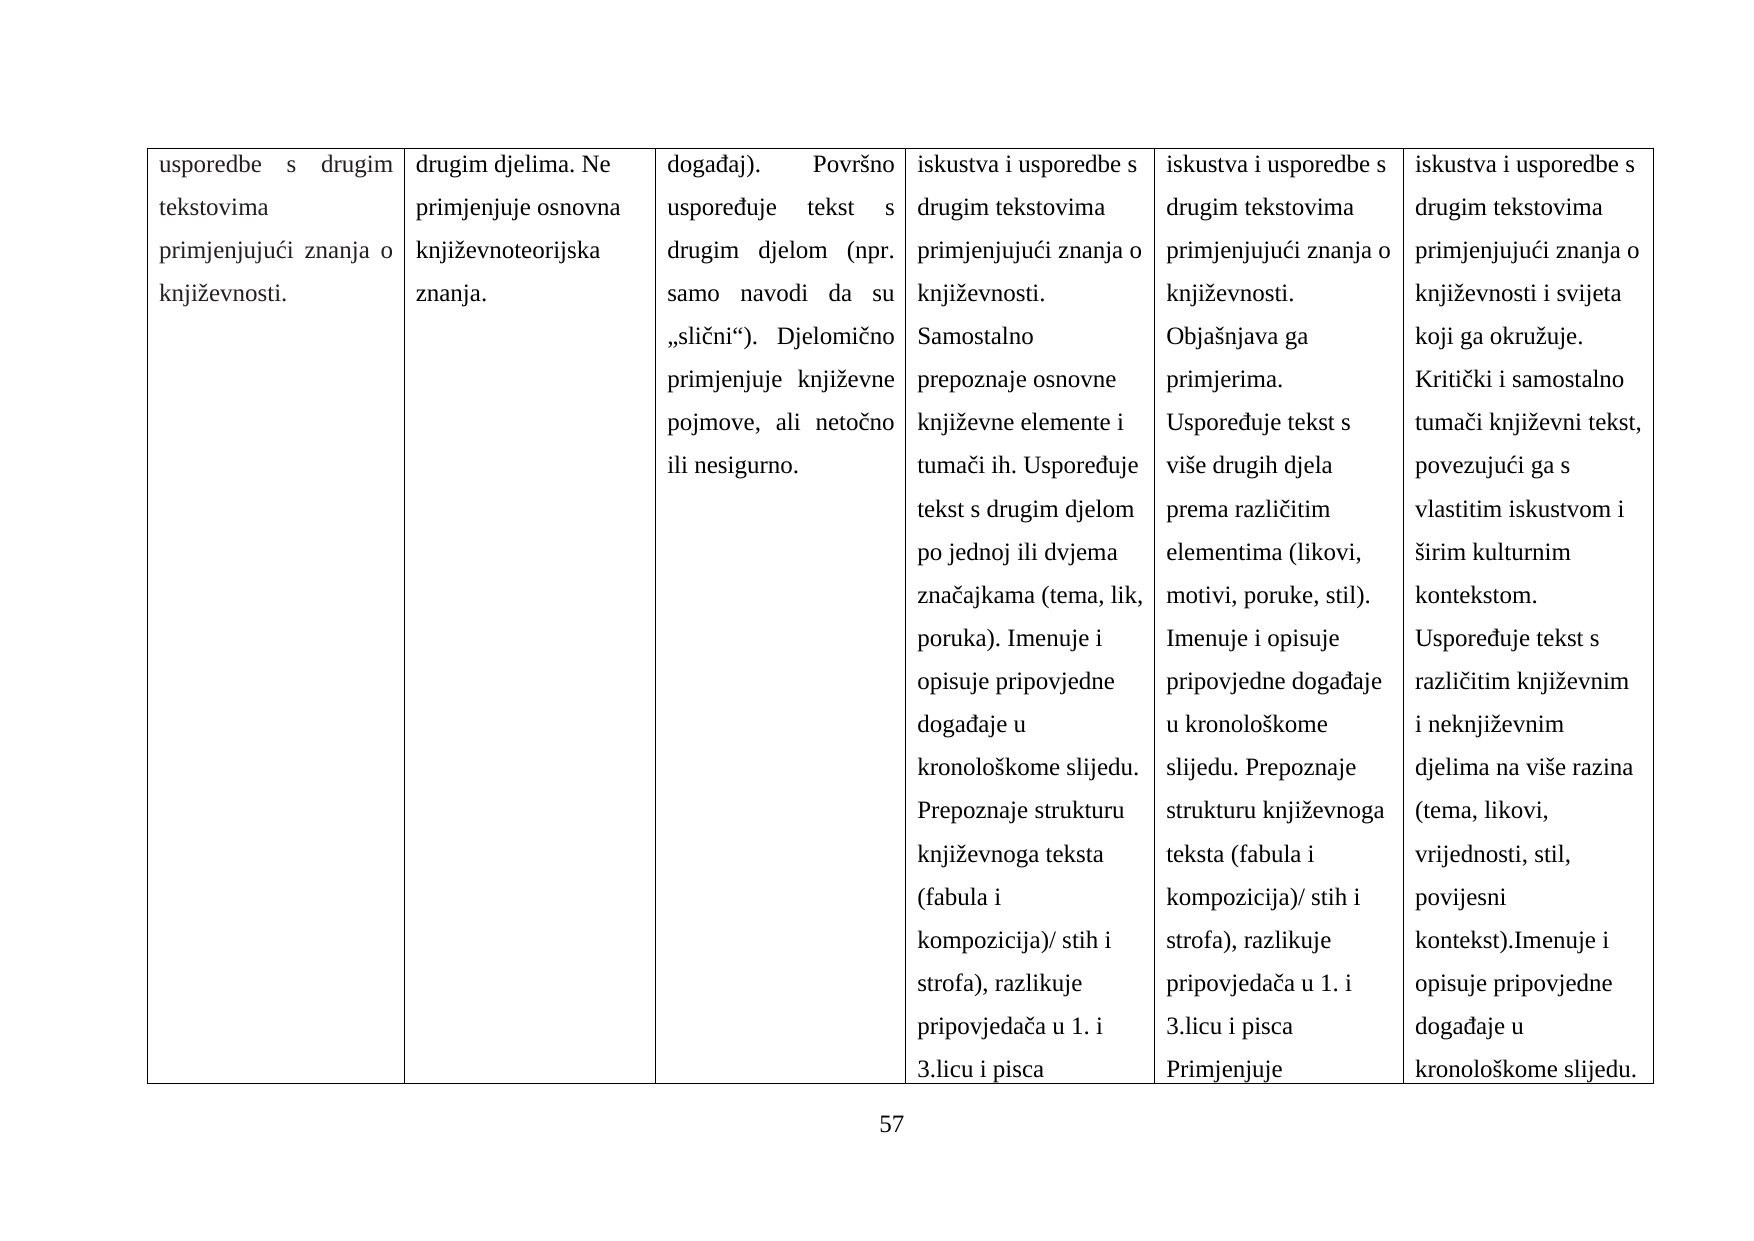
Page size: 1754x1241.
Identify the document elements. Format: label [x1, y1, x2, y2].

table_cell [1155, 149, 1403, 1083]
table_cell [656, 149, 905, 1083]
table_cell [405, 149, 655, 1083]
table_cell [1404, 149, 1653, 1083]
table_cell [906, 149, 1154, 1083]
table_cell [148, 149, 404, 1083]
